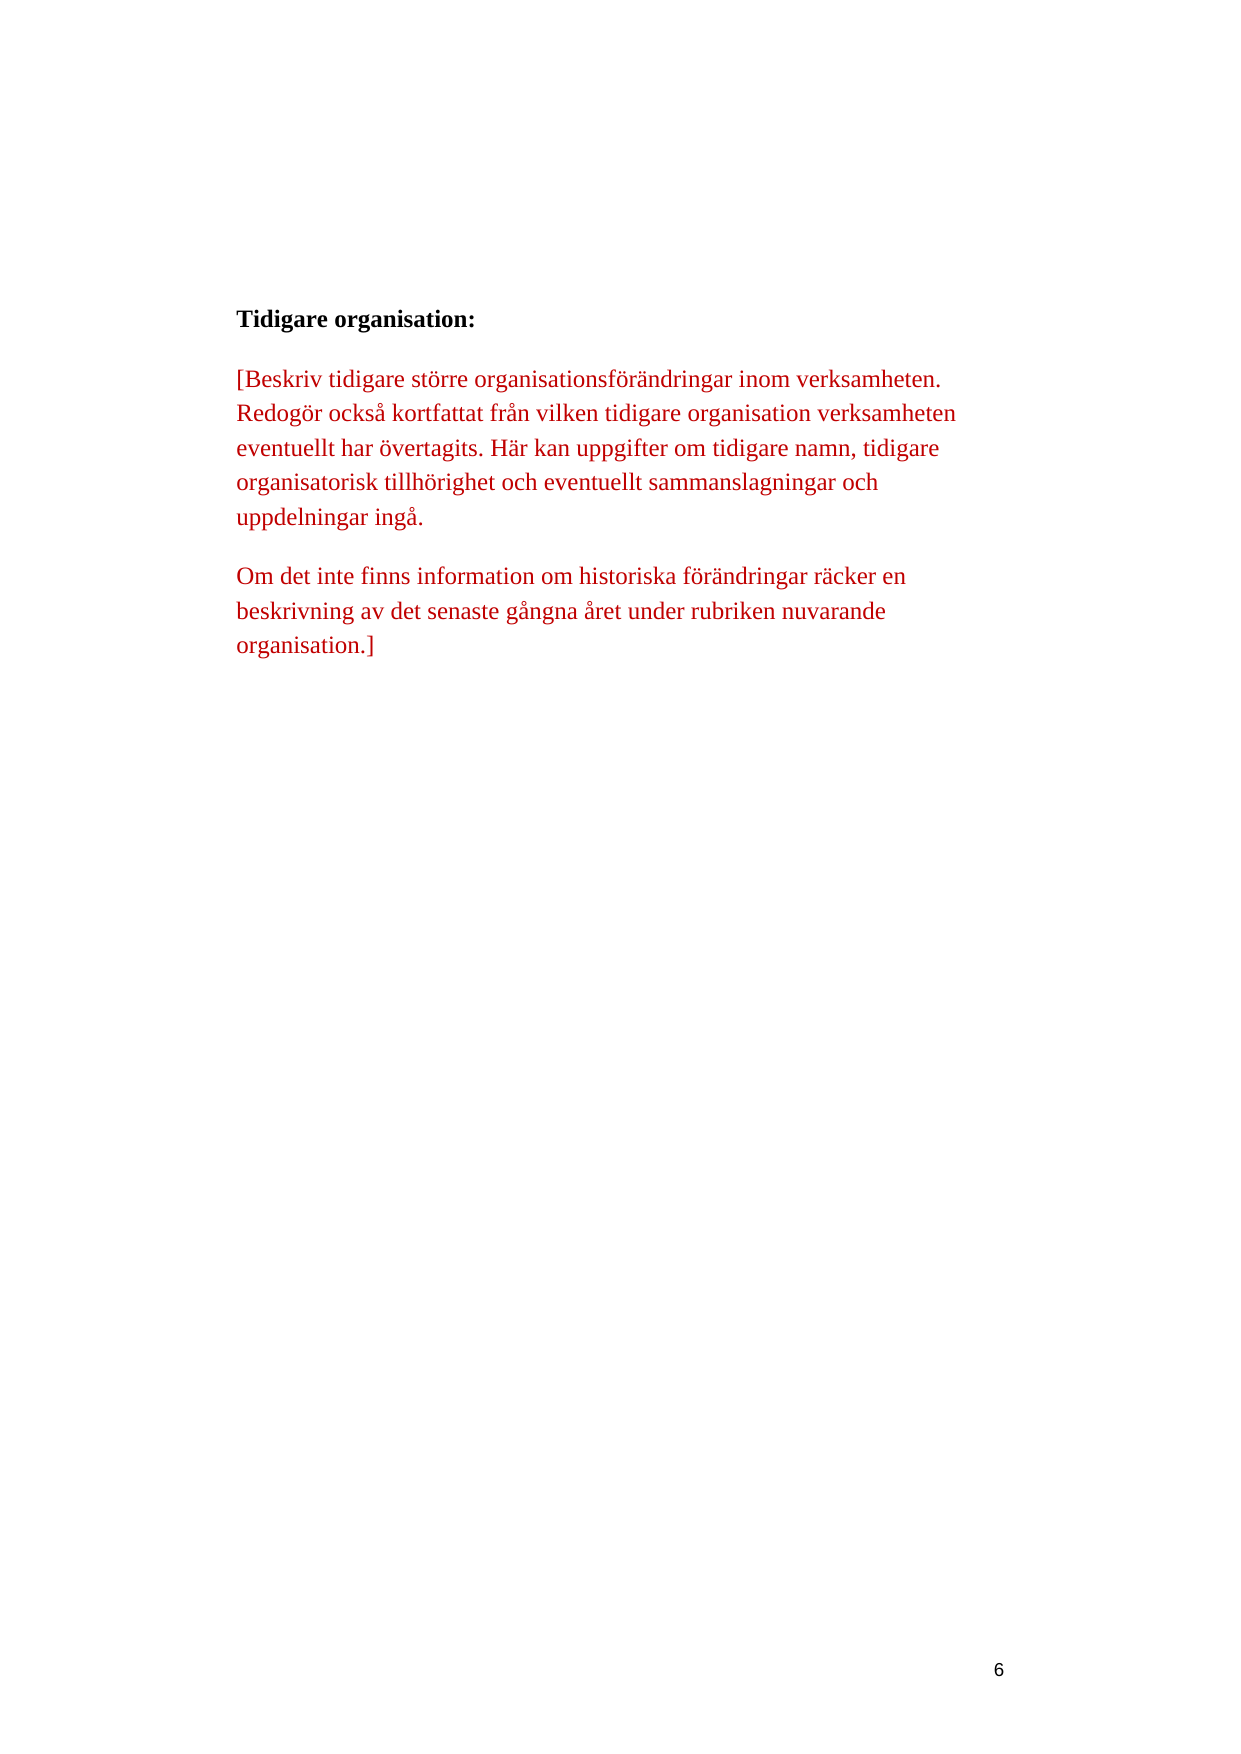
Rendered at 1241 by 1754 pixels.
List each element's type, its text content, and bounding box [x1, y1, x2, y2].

text Om det inte finns information om historiska förändringar räcker en beskrivning av det senaste gångna året under rubriken nuvarande organisation.] [236, 561, 1004, 659]
text Tidigare organisation: [236, 304, 1004, 333]
text [Beskriv tidigare större organisationsförändringar inom verksamheten. Redogör också kortfattat från vilken tidigare organisation verksamheten eventuellt har övertagits. Här kan uppgifter om tidigare namn, tidigare organisatorisk tillhörighet och eventuellt sammanslagningar och uppdelningar ingå. [236, 364, 1004, 531]
